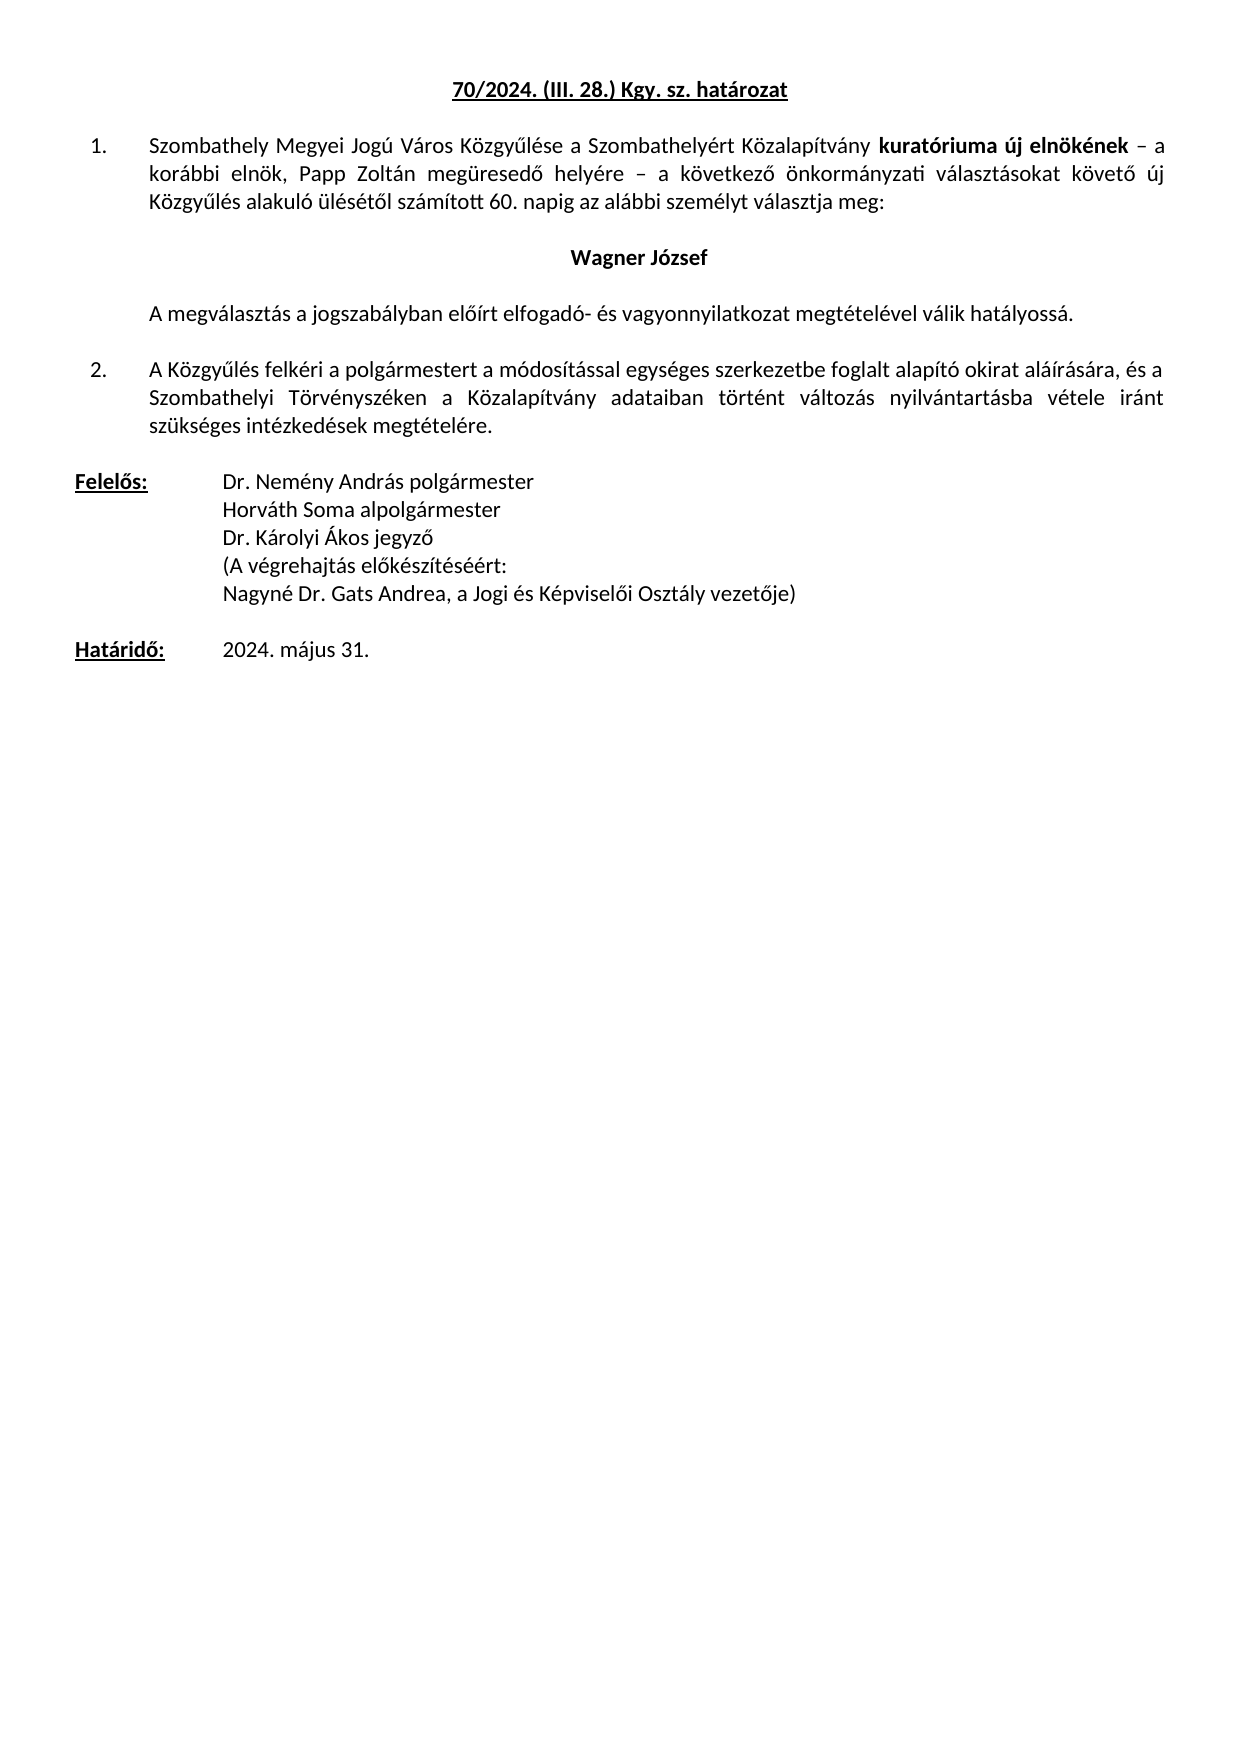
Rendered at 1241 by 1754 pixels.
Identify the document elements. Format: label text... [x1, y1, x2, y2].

text Wagner József [112, 243, 1165, 271]
text 70/2024. (III. 28.) Kgy. sz. határozat [75, 75, 1165, 103]
text (A végrehajtás előkészítéséért: [75, 551, 1165, 579]
list Szombathely Megyei Jogú Város Közgyűlése a Szombathelyért Közalapítvány kuratóriuma új elnökének – a korábbi elnök, Papp Zoltán megüresedő helyére – a következő önkormányzati választásokat követő új Közgyűlés alakuló ülésétől számított 60. napig az alábbi személyt választja meg: [90, 131, 1165, 215]
list A Közgyűlés felkéri a polgármestert a módosítással egységes szerkezetbe foglalt alapító okirat aláírására, és a Szombathelyi Törvényszéken a Közalapítvány adataiban történt változás nyilvántartásba vétele iránt szükséges intézkedések megtételére. [90, 355, 1165, 439]
text Nagyné Dr. Gats Andrea, a Jogi és Képviselői Osztály vezetője) [193, 579, 1165, 607]
text Horváth Soma alpolgármester [75, 495, 1165, 523]
text A megválasztás a jogszabályban előírt elfogadó- és vagyonnyilatkozat megtételével válik hatályossá. [149, 299, 1165, 327]
text Határidő: 2024. május 31. [75, 635, 1165, 663]
text Felelős: Dr. Nemény András polgármester [75, 467, 1165, 495]
text Dr. Károlyi Ákos jegyző [75, 523, 1165, 551]
